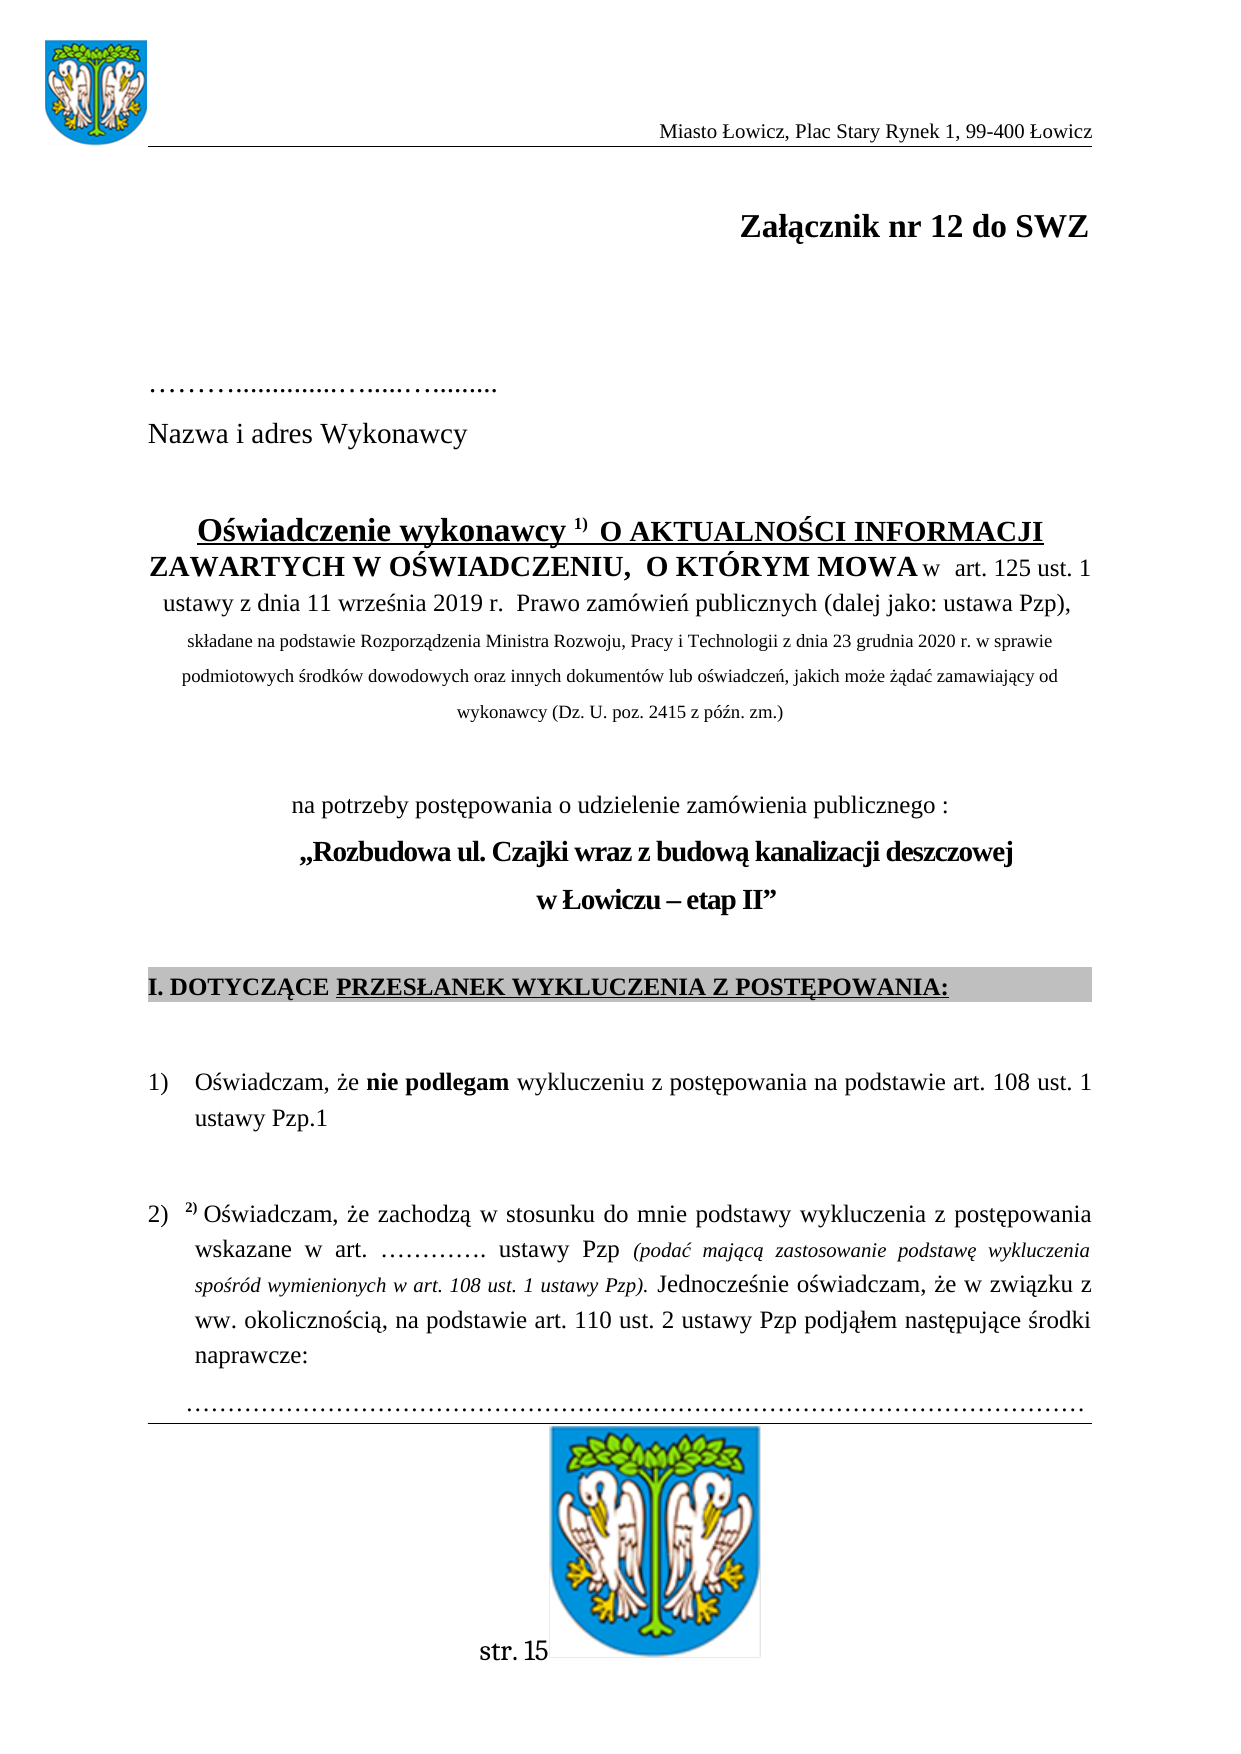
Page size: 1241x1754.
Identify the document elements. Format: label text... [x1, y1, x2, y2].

text na potrzeby postępowania o udzielenie zamówienia publicznego : [148, 786, 1092, 821]
text I. DOTYCZĄCE PRZESŁANEK WYKLUCZENIA Z POSTĘPOWANIA: [148, 967, 1092, 1002]
picture [43, 40, 147, 144]
text ……………………………………………………………………………………………… [185, 1383, 1092, 1419]
text Załącznik nr 12 do SWZ [148, 206, 1092, 244]
text Oświadczenie wykonawcy 1) O AKTUALNOŚCI INFORMACJI ZAWARTYCH W OŚWIADCZENIU, O KTÓRYM MOWA w art. 125 ust. 1 ustawy z dnia 11 września 2019 r. Prawo zamówień publicznych (dalej jako: ustawa Pzp), składane na podstawie Rozporządzenia Ministra Rozwoju, Pracy i Technologii z dnia 23 grudnia 2020 r. w sprawie podmiotowych środków dowodowych oraz innych dokumentów lub oświadczeń, jakich może żądać zamawiający od wykonawcy (Dz. U. poz. 2415 z późn. zm.) [148, 513, 1092, 725]
text „Rozbudowa ul. Czajki wraz z budową kanalizacji deszczowej [148, 833, 1092, 869]
text w Łowiczu – etap II” [148, 881, 1092, 917]
text Nazwa i adres Wykonawcy [148, 416, 1092, 449]
picture [548, 1426, 762, 1661]
text ………..............….....…......... [148, 365, 1092, 398]
list 2) Oświadczam, że zachodzą w stosunku do mnie podstawy wykluczenia z postępowania wskazane w art. …………. ustawy Pzp (podać mającą zastosowanie podstawę wykluczenia spośród wymienionych w art. 108 ust. 1 ustawy Pzp). Jednocześnie oświadczam, że w związku z ww. okolicznością, na podstawie art. 110 ust. 2 ustawy Pzp podjąłem następujące środki naprawcze: [148, 1194, 1092, 1371]
picture [102, 107, 147, 144]
list Oświadczam, że nie podlegam wykluczeniu z postępowania na podstawie art. 108 ust. 1 ustawy Pzp.1 [148, 1062, 1092, 1133]
